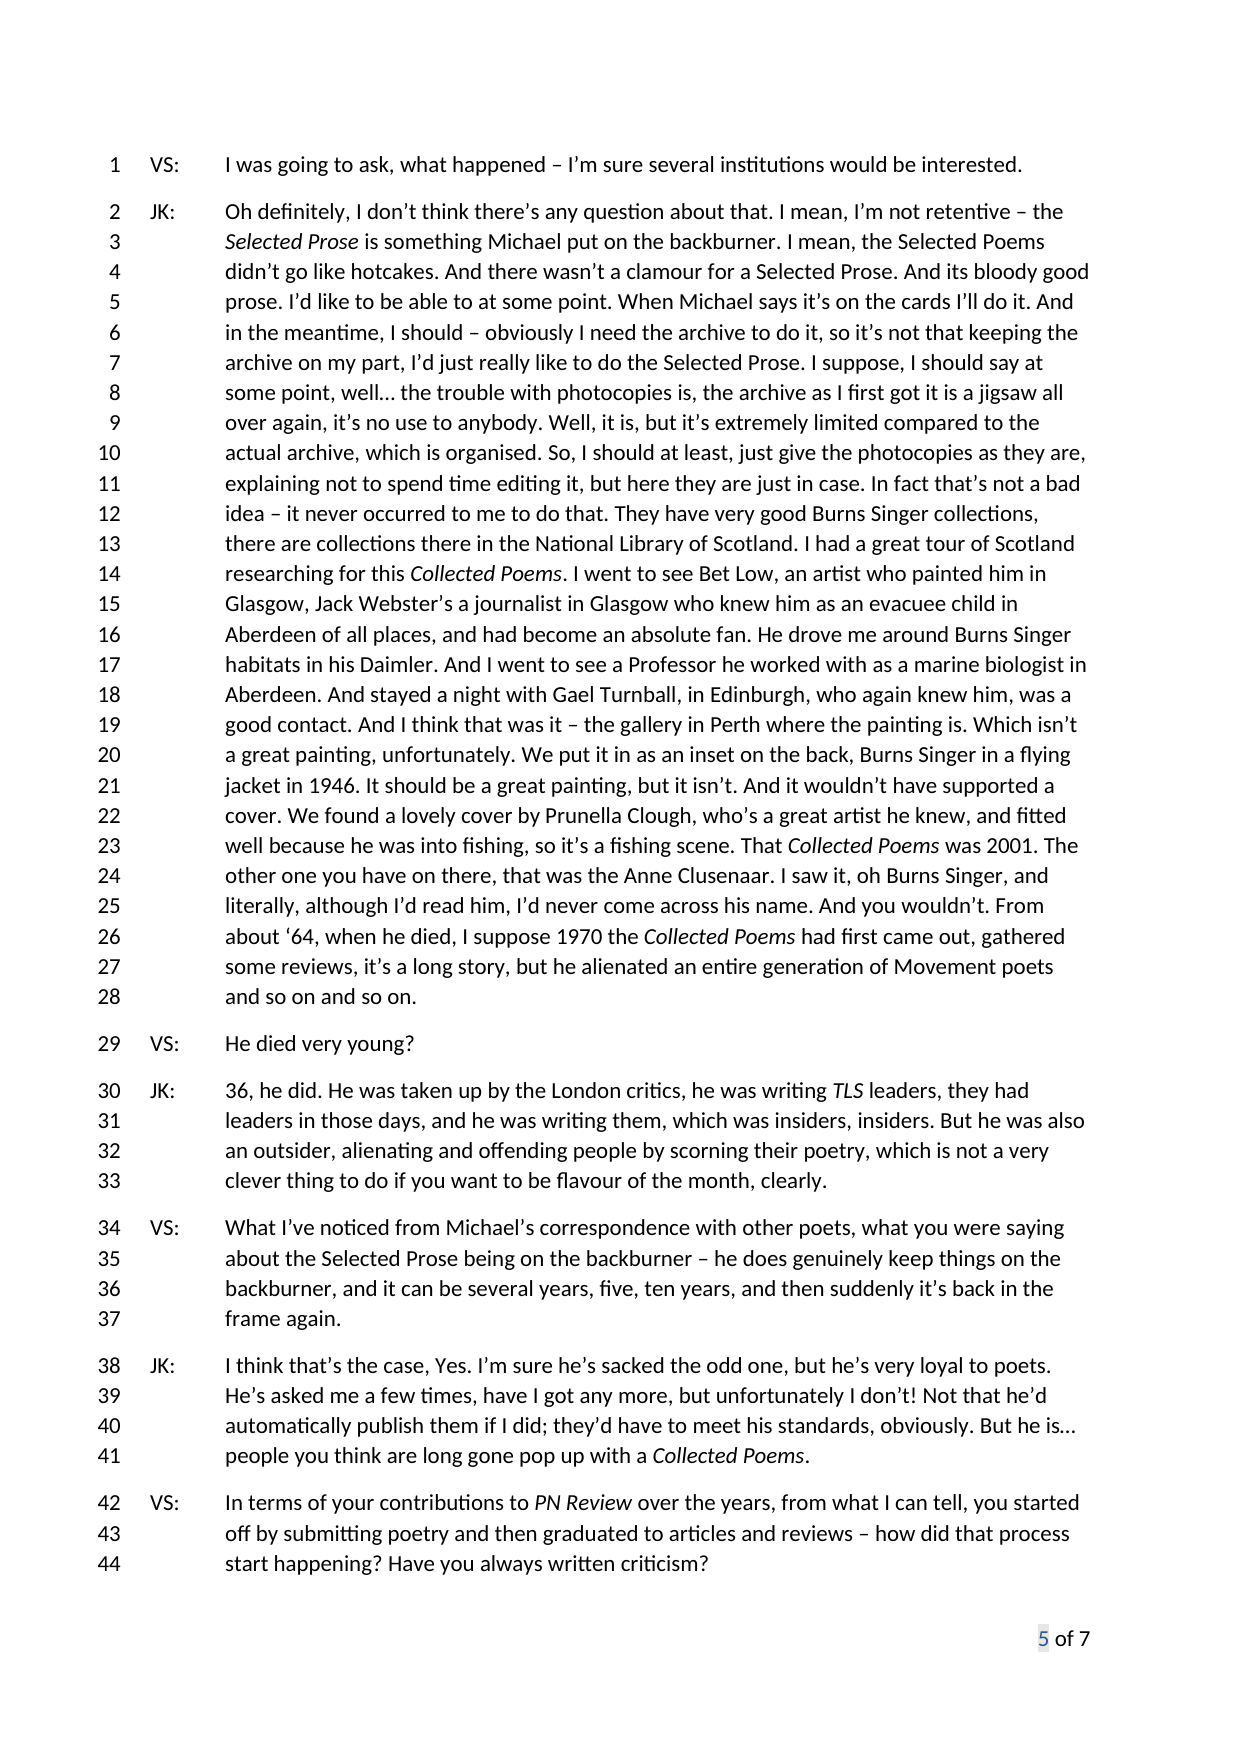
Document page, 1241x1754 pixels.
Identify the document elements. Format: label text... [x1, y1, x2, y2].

text JK: 36, he did. He was taken up by the London critics, he was writing TLS leaders, they had leaders in those days, and he was writing them, which was insiders, insiders. But he was also an outsider, alienating and offending people by scorning their poetry, which is not a very clever thing to do if you want to be flavour of the month, clearly. [150, 1076, 1090, 1195]
text VS: What I’ve noticed from Michael’s correspondence with other poets, what you were saying about the Selected Prose being on the backburner – he does genuinely keep things on the backburner, and it can be several years, five, ten years, and then suddenly it’s back in the frame again. [150, 1213, 1090, 1332]
text VS: In terms of your contributions to PN Review over the years, from what I can tell, you started off by submitting poetry and then graduated to articles and reviews – how did that process start happening? Have you always written criticism? [150, 1488, 1090, 1577]
text VS: He died very young? [150, 1029, 1090, 1057]
text VS: I was going to ask, what happened – I’m sure several institutions would be interested. [150, 150, 1090, 178]
text JK: I think that’s the case, Yes. I’m sure he’s sacked the odd one, but he’s very loyal to poets. He’s asked me a few times, have I got any more, but unfortunately I don’t! Not that he’d automatically publish them if I did; they’d have to meet his standards, obviously. But he is… people you think are long gone pop up with a Collected Poems. [150, 1351, 1090, 1470]
text JK: Oh definitely, I don’t think there’s any question about that. I mean, I’m not retentive – the Selected Prose is something Michael put on the backburner. I mean, the Selected Poems didn’t go like hotcakes. And there wasn’t a clamour for a Selected Prose. And its bloody good prose. I’d like to be able to at some point. When Michael says it’s on the cards I’ll do it. And in the meantime, I should – obviously I need the archive to do it, so it’s not that keeping the archive on my part, I’d just really like to do the Selected Prose. I suppose, I should say at some point, well… the trouble with photocopies is, the archive as I first got it is a jigsaw all over again, it’s no use to anybody. Well, it is, but it’s extremely limited compared to the actual archive, which is organised. So, I should at least, just give the photocopies as they are, explaining not to spend time editing it, but here they are just in case. In fact that’s not a bad idea – it never occurred to me to do that. They have very good Burns Singer collections, there are collections there in the National Library of Scotland. I had a great tour of Scotland researching for this Collected Poems. I went to see Bet Low, an artist who painted him in Glasgow, Jack Webster’s a journalist in Glasgow who knew him as an evacuee child in Aberdeen of all places, and had become an absolute fan. He drove me around Burns Singer habitats in his Daimler. And I went to see a Professor he worked with as a marine biologist in Aberdeen. And stayed a night with Gael Turnball, in Edinburgh, who again knew him, was a good contact. And I think that was it – the gallery in Perth where the painting is. Which isn’t a great painting, unfortunately. We put it in as an inset on the back, Burns Singer in a flying jacket in 1946. It should be a great painting, but it isn’t. And it wouldn’t have supported a cover. We found a lovely cover by Prunella Clough, who’s a great artist he knew, and fitted well because he was into fishing, so it’s a fishing scene. That Collected Poems was 2001. The other one you have on there, that was the Anne Clusenaar. I saw it, oh Burns Singer, and literally, although I’d read him, I’d never come across his name. And you wouldn’t. From about ‘64, when he died, I suppose 1970 the Collected Poems had first came out, gathered some reviews, it’s a long story, but he alienated an entire generation of Movement poets and so on and so on. [150, 197, 1090, 1010]
